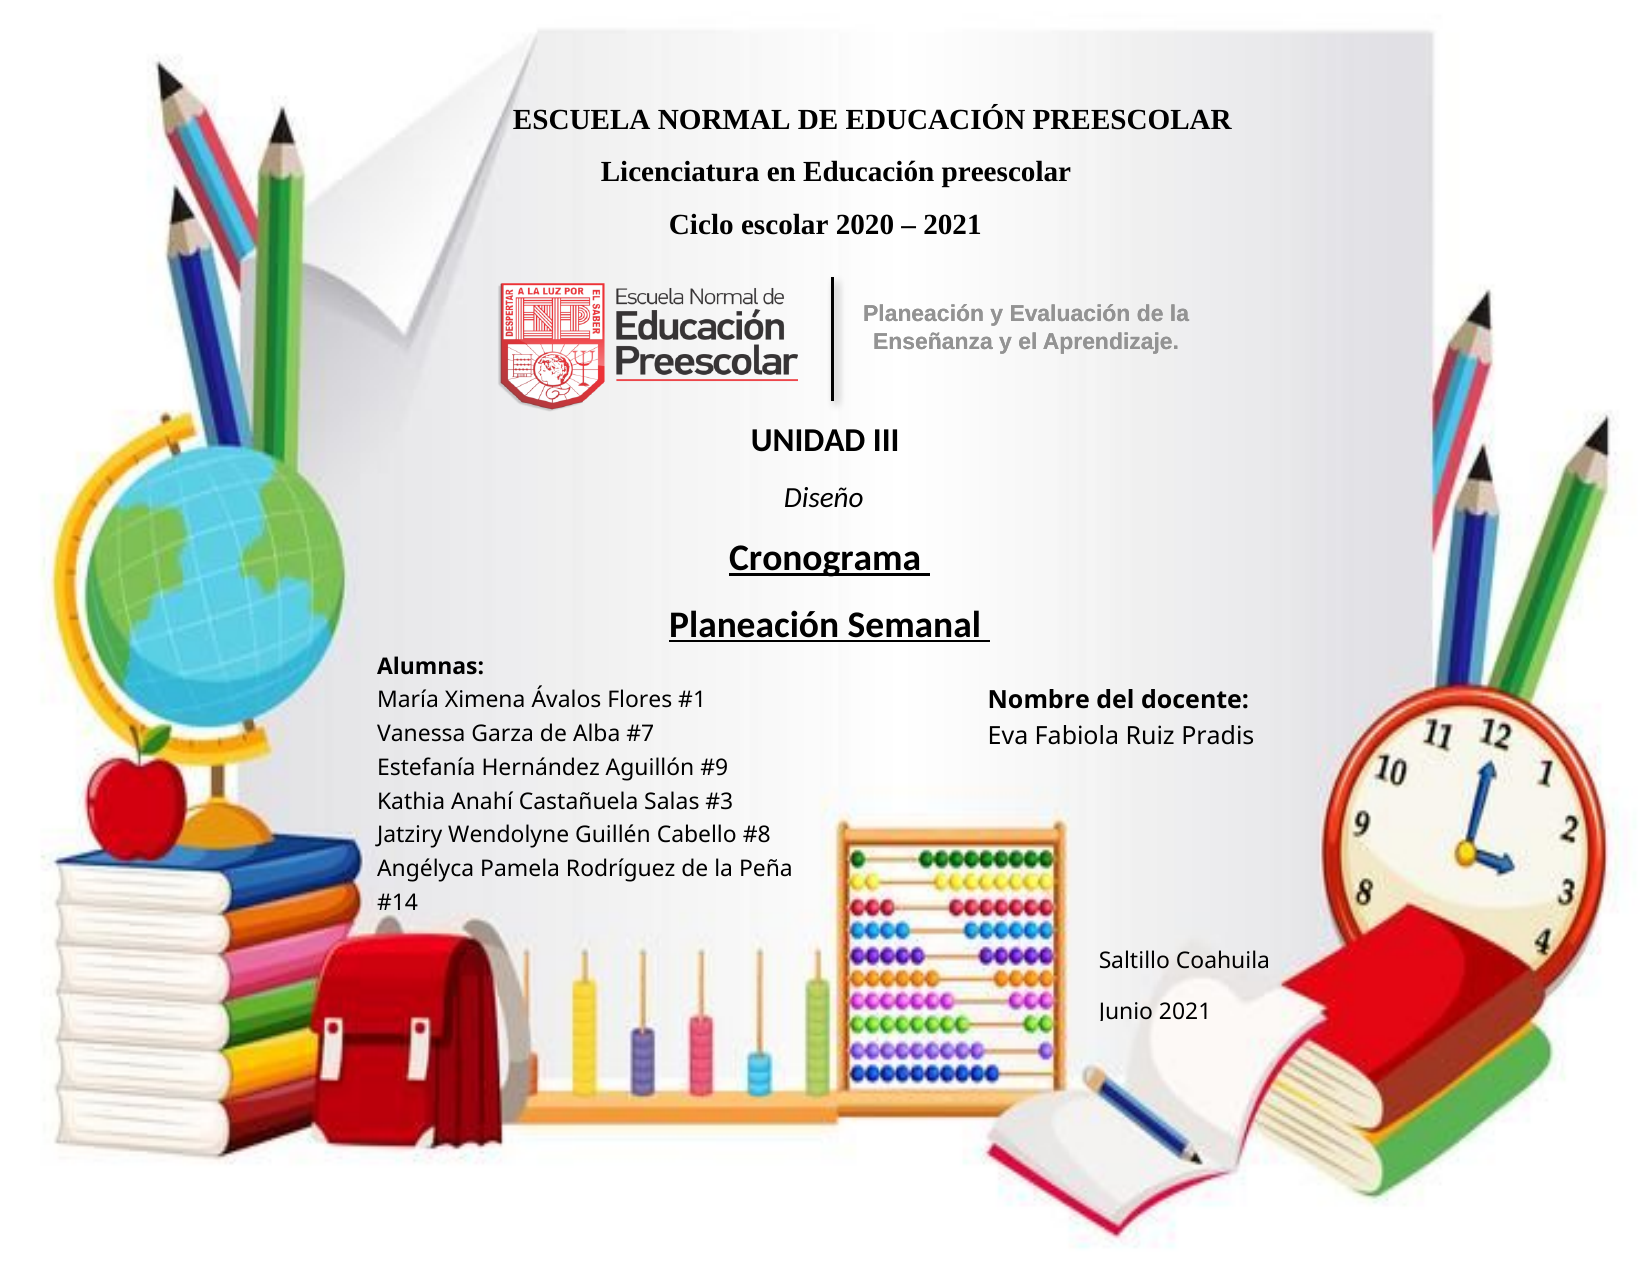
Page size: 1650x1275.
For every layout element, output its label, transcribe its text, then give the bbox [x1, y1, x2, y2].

text Diseño [75, 479, 1575, 515]
text Ciclo escolar 2020 – 2021 [75, 207, 1575, 241]
text ESCUELA NORMAL DE EDUCACIÓN PREESCOLAR [75, 102, 1575, 135]
text UNIDAD III [75, 419, 1575, 459]
picture [6, 0, 1650, 1275]
text Planeación Semanal [75, 601, 1575, 646]
text Cronograma [75, 534, 1575, 580]
text Licenciatura en Educación preescolar [75, 154, 1575, 188]
